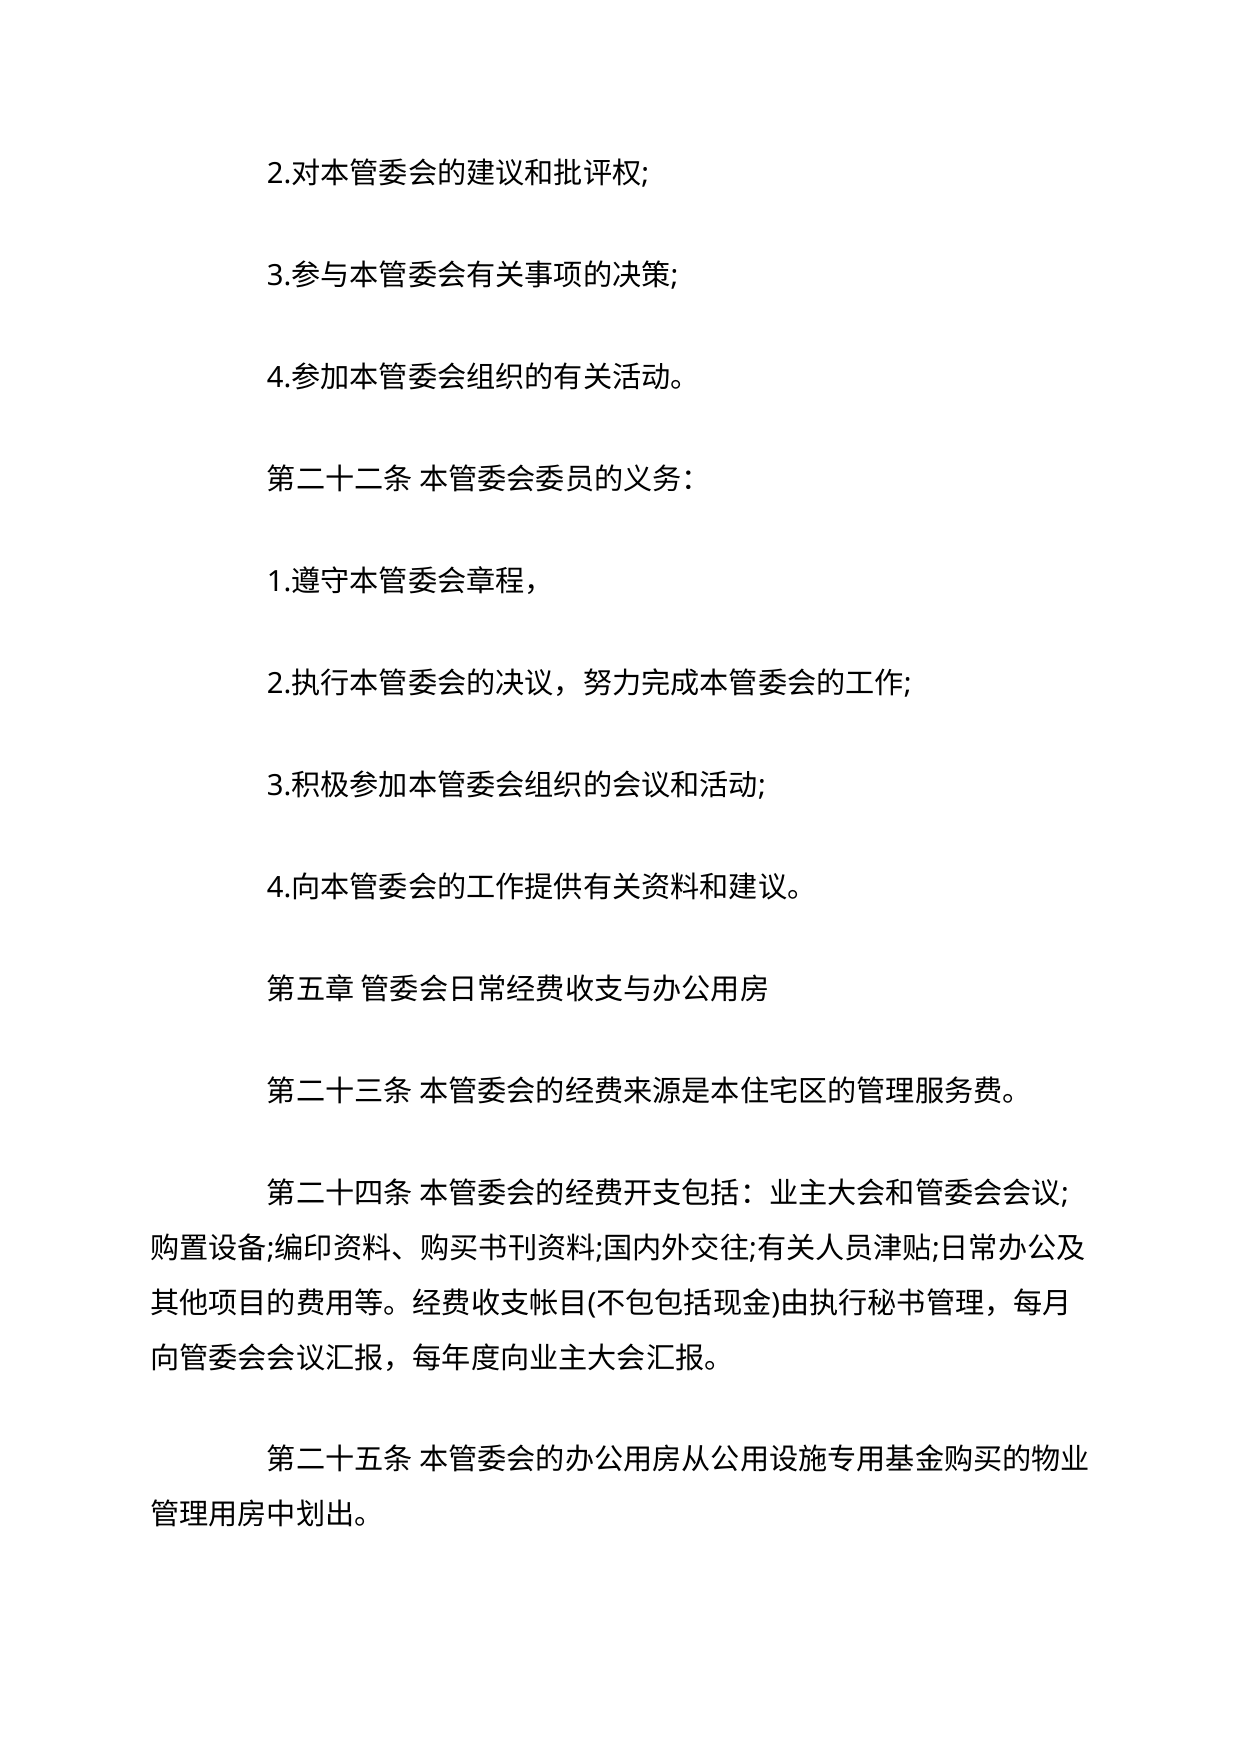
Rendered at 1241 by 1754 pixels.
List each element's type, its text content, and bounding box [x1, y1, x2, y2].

text 1.遵守本管委会章程， [150, 558, 1090, 600]
text 4.参加本管委会组织的有关活动。 [150, 354, 1090, 396]
text 第二十三条 本管委会的经费来源是本住宅区的管理服务费。 [150, 1067, 1090, 1110]
text 3.积极参加本管委会组织的会议和活动; [150, 762, 1090, 804]
text 第二十四条 本管委会的经费开支包括：业主大会和管委会会议;购置设备;编印资料、购买书刊资料;国内外交往;有关人员津贴;日常办公及其他项目的费用等。经费收支帐目(不包包括现金)由执行秘书管理，每月向管委会会议汇报，每年度向业主大会汇报。 [150, 1169, 1090, 1376]
text 第二十五条 本管委会的办公用房从公用设施专用基金购买的物业管理用房中划出。 [150, 1436, 1090, 1533]
text 第二十二条 本管委会委员的义务： [150, 456, 1090, 498]
text 2.执行本管委会的决议，努力完成本管委会的工作; [150, 660, 1090, 702]
text 第五章 管委会日常经费收支与办公用房 [150, 966, 1090, 1008]
text 3.参与本管委会有关事项的决策; [150, 252, 1090, 294]
text 2.对本管委会的建议和批评权; [150, 150, 1090, 192]
text 4.向本管委会的工作提供有关资料和建议。 [150, 864, 1090, 906]
